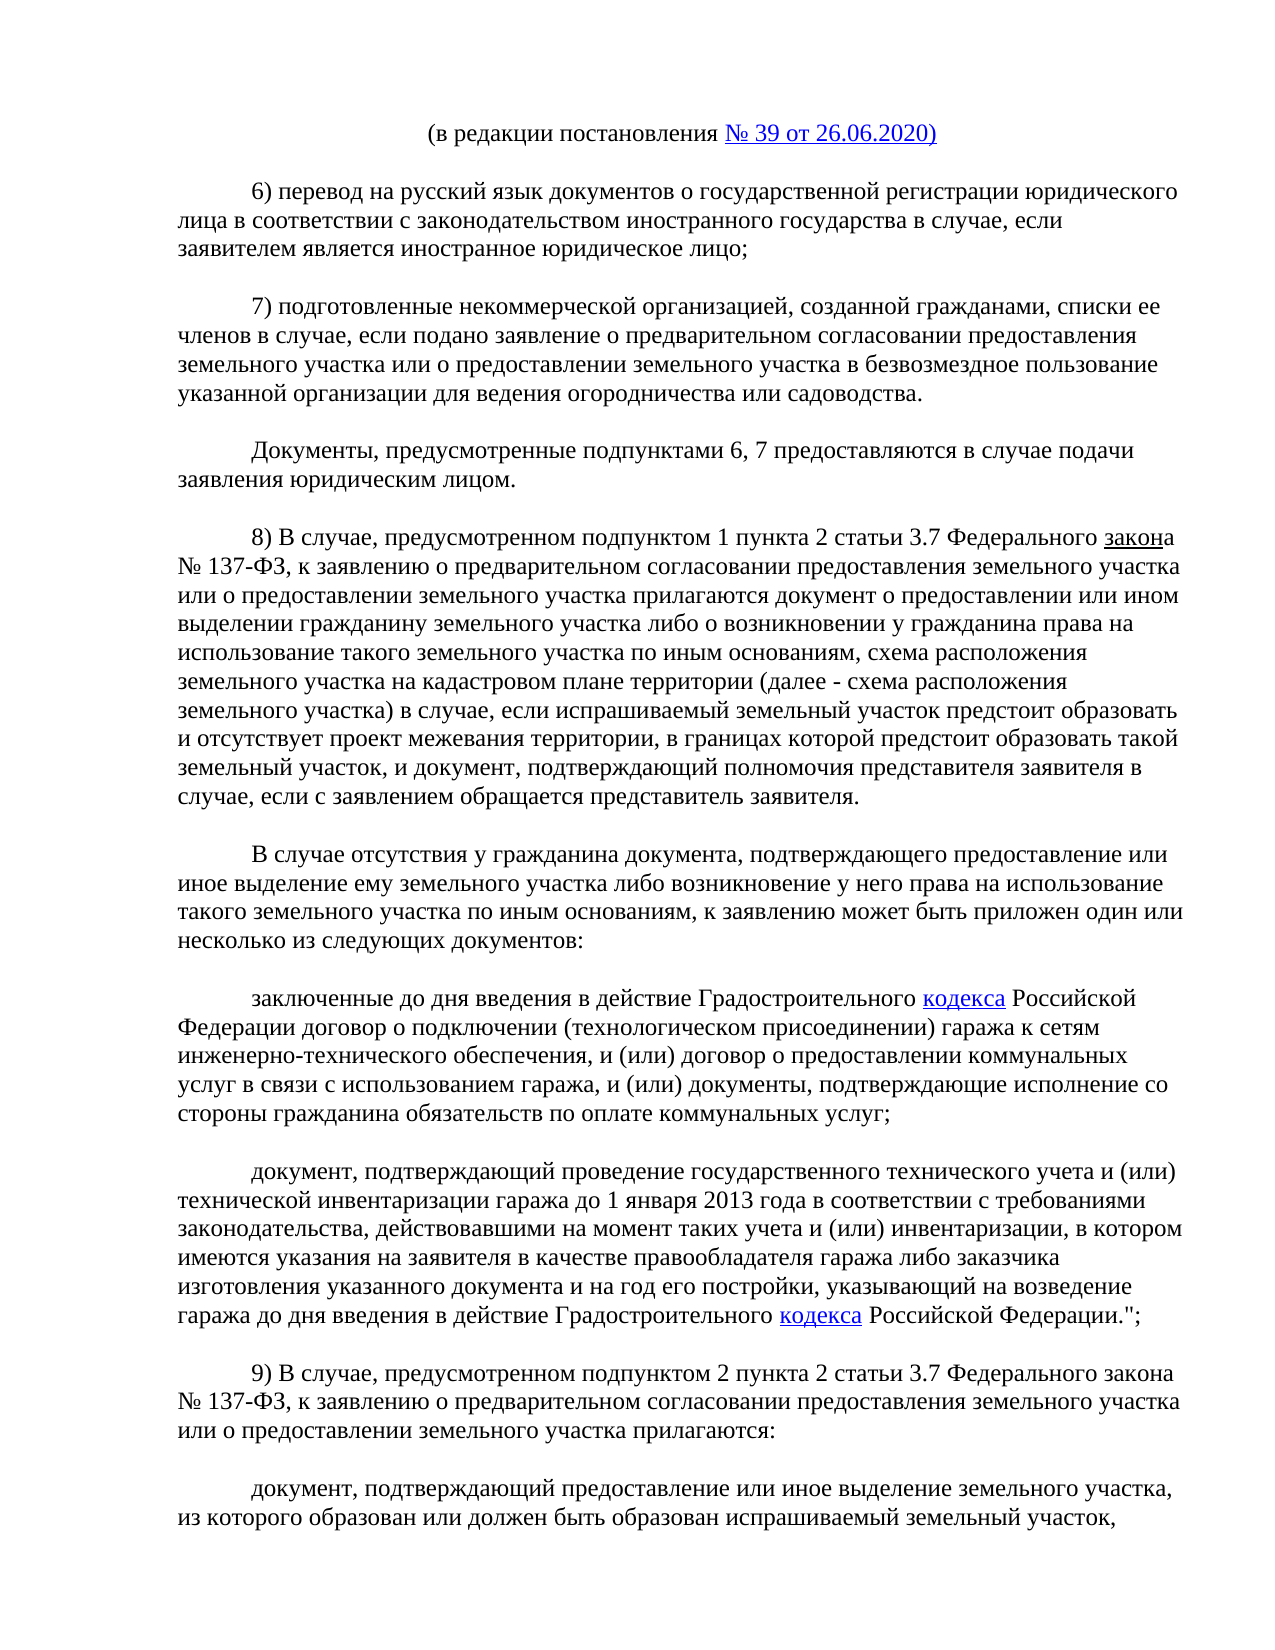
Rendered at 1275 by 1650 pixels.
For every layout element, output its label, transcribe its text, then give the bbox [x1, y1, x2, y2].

text (в редакции постановления № 39 от 26.06.2020) [177, 118, 1186, 147]
text 8) В случае, предусмотренном подпунктом 1 пункта 2 статьи 3.7 Федерального закона № 137-ФЗ, к заявлению о предварительном согласовании предоставления земельного участка или о предоставлении земельного участка прилагаются документ о предоставлении или ином выделении гражданину земельного участка либо о возникновении у гражданина права на использование такого земельного участка по иным основаниям, схема расположения земельного участка на кадастровом плане территории (далее - схема расположения земельного участка) в случае, если испрашиваемый земельный участок предстоит образовать и отсутствует проект межевания территории, в границах которой предстоит образовать такой земельный участок, и документ, подтверждающий полномочия представителя заявителя в случае, если с заявлением обращается представитель заявителя. [177, 522, 1186, 810]
text В случае отсутствия у гражданина документа, подтверждающего предоставление или иное выделение ему земельного участка либо возникновение у него права на использование такого земельного участка по иным основаниям, к заявлению может быть приложен один или несколько из следующих документов: [177, 839, 1186, 954]
text документ, подтверждающий проведение государственного технического учета и (или) технической инвентаризации гаража до 1 января 2013 года в соответствии с требованиями законодательства, действовавшими на момент таких учета и (или) инвентаризации, в котором имеются указания на заявителя в качестве правообладателя гаража либо заказчика изготовления указанного документа и на год его постройки, указывающий на возведение гаража до дня введения в действие Градостроительного кодекса Российской Федерации."; [177, 1156, 1186, 1328]
text 9) В случае, предусмотренном подпунктом 2 пункта 2 статьи 3.7 Федерального закона № 137-ФЗ, к заявлению о предварительном согласовании предоставления земельного участка или о предоставлении земельного участка прилагаются: [177, 1358, 1186, 1444]
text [177, 1473, 1186, 1531]
text Документы, предусмотренные подпунктами 6, 7 предоставляются в случае подачи заявления юридическим лицом. [177, 436, 1186, 493]
text заключенные до дня введения в действие Градостроительного кодекса Российской Федерации договор о подключении (технологическом присоединении) гаража к сетям инженерно-технического обеспечения, и (или) договор о предоставлении коммунальных услуг в связи с использованием гаража, и (или) документы, подтверждающие исполнение со стороны гражданина обязательств по оплате коммунальных услуг; [177, 983, 1186, 1127]
text 6) перевод на русский язык документов о государственной регистрации юридического лица в соответствии с законодательством иностранного государства в случае, если заявителем является иностранное юридическое лицо; [177, 176, 1186, 262]
text 7) подготовленные некоммерческой организацией, созданной гражданами, списки ее членов в случае, если подано заявление о предварительном согласовании предоставления земельного участка или о предоставлении земельного участка в безвозмездное пользование указанной организации для ведения огородничества или садоводства. [177, 291, 1186, 406]
